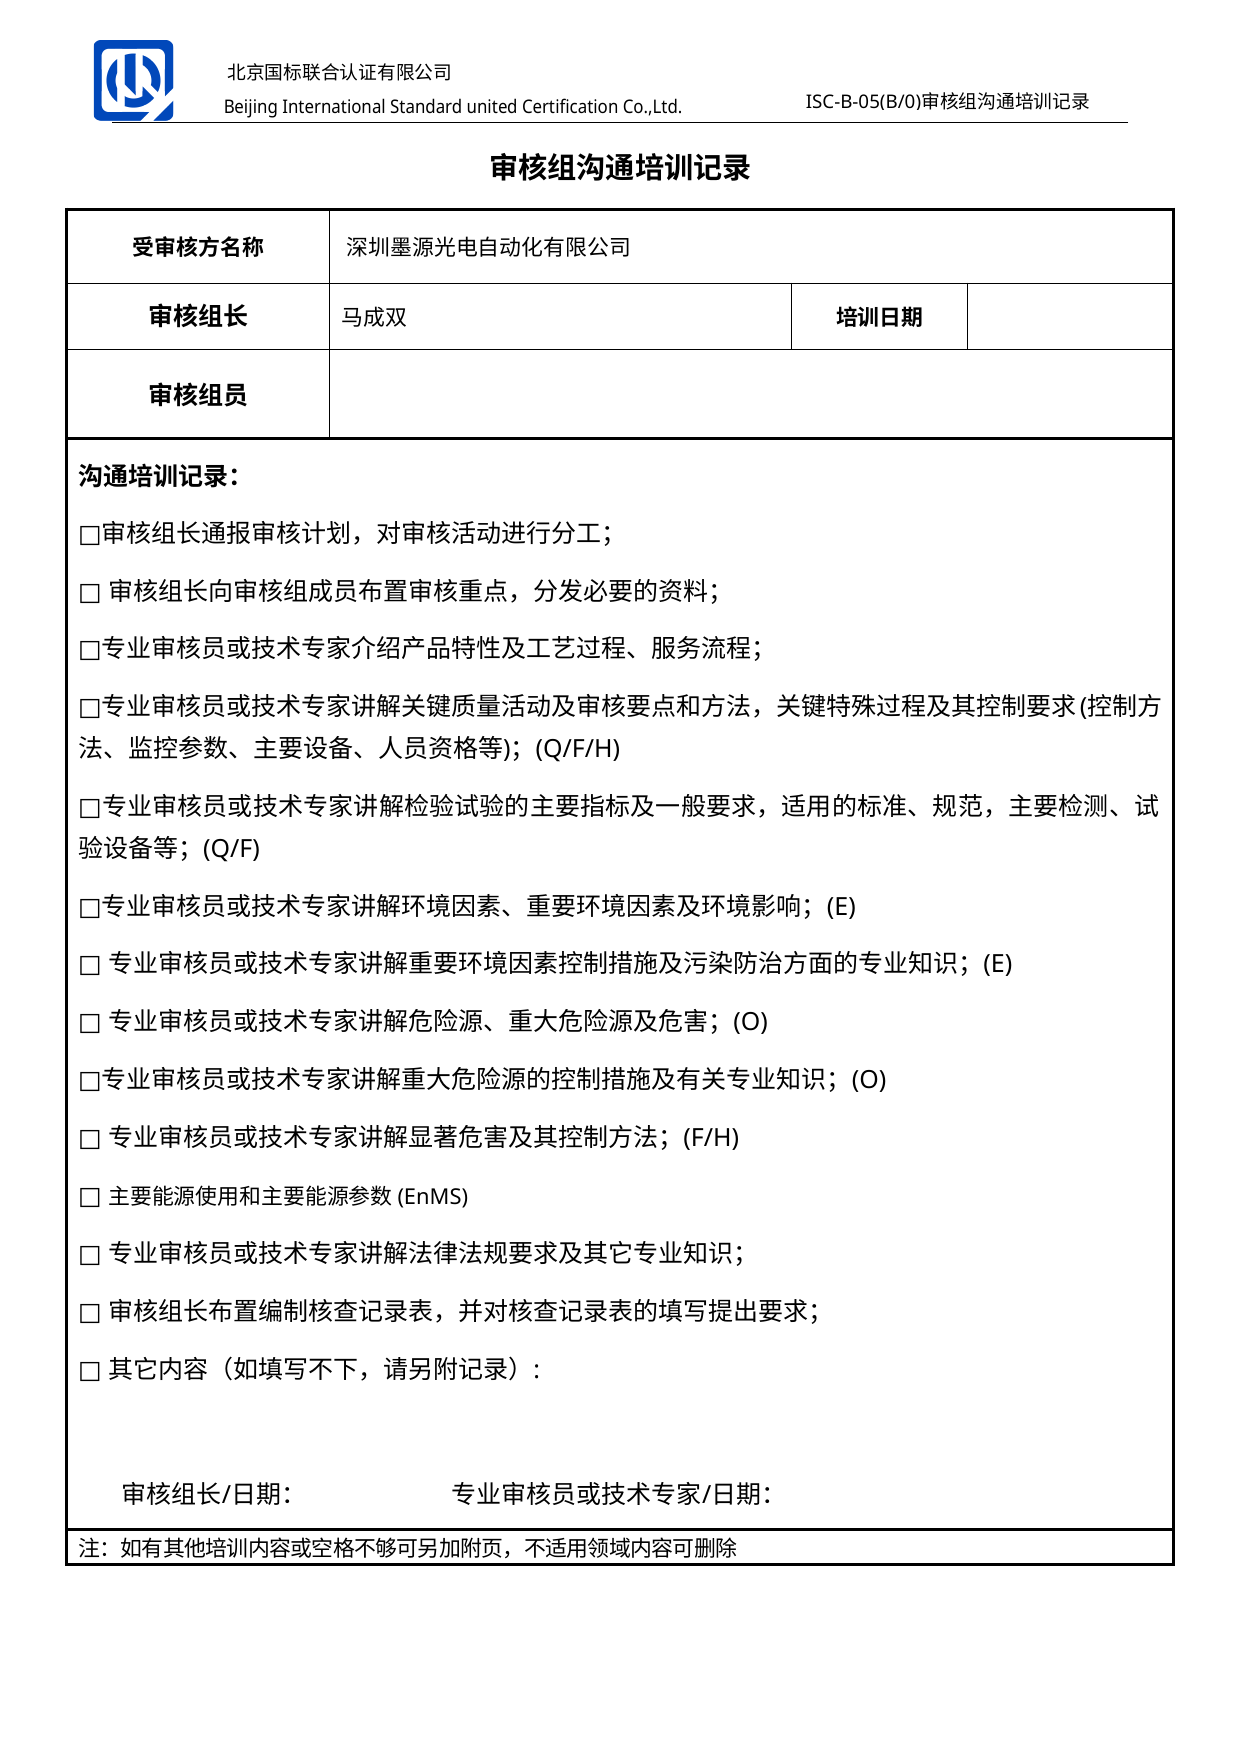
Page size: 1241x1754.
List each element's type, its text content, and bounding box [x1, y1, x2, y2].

text 审核组沟通培训记录 [112, 144, 1128, 186]
table_cell 沟通培训记录： □审核组长通报审核计划，对审核活动进行分工； □ 审核组长向审核组成员布置审核重点，分发必要的资料； □专业审核员或技术专家介绍产品特性及工艺过程、服务流程； □专业审核员或技术专家讲解关键质量活动及审核要点和方法，关键特殊过程及其控制要求(控制方法、监控参数、主要设备、人员资格等)；(Q/F/H) □专业审核员或技术专家讲解检验试验的主要指标及一般要求，适用的标准、规范，主要检测、试验设备等；(Q/F) □专业审核员或技术专家讲解环境因素、重要环境因素及环境影响；(E) □ 专业审核员或技术专家讲解重要环境因素控制措施及污染防治方面的专业知识；(E) □ 专业审核员或技术专家讲解危险源、重大危险源及危害；(O) □专业审核员或技术专家讲解重大危险源的控制措施及有关专业知识；(O) □ 专业审核员或技术专家讲解显著危害及其控制方法；(F/H) □ 主要能源使用和主要能源参数 (EnMS) □ 专业审核员或技术专家讲解法律法规要求及其它专业知识； □ 审核组长布置编制核查记录表，并对核查记录表的填写提出要求； □ 其它内容（如填写不下，请另附记录）: 审核组长/日期： 专业审核员或技术专家/日期： [68, 440, 1172, 1528]
table_header 深圳墨源光电自动化有限公司 [330, 211, 1172, 282]
table_header 受审核方名称 [68, 211, 329, 282]
table_cell [330, 350, 1172, 437]
table_cell 审核组长 [68, 284, 329, 349]
table_cell 注：如有其他培训内容或空格不够可另加附页，不适用领域内容可删除 [68, 1531, 1172, 1563]
table_cell 培训日期 [792, 284, 967, 349]
table_cell [968, 284, 1172, 349]
picture [93, 40, 174, 121]
table_cell 审核组员 [68, 350, 329, 437]
table_cell 马成双 [330, 284, 791, 349]
